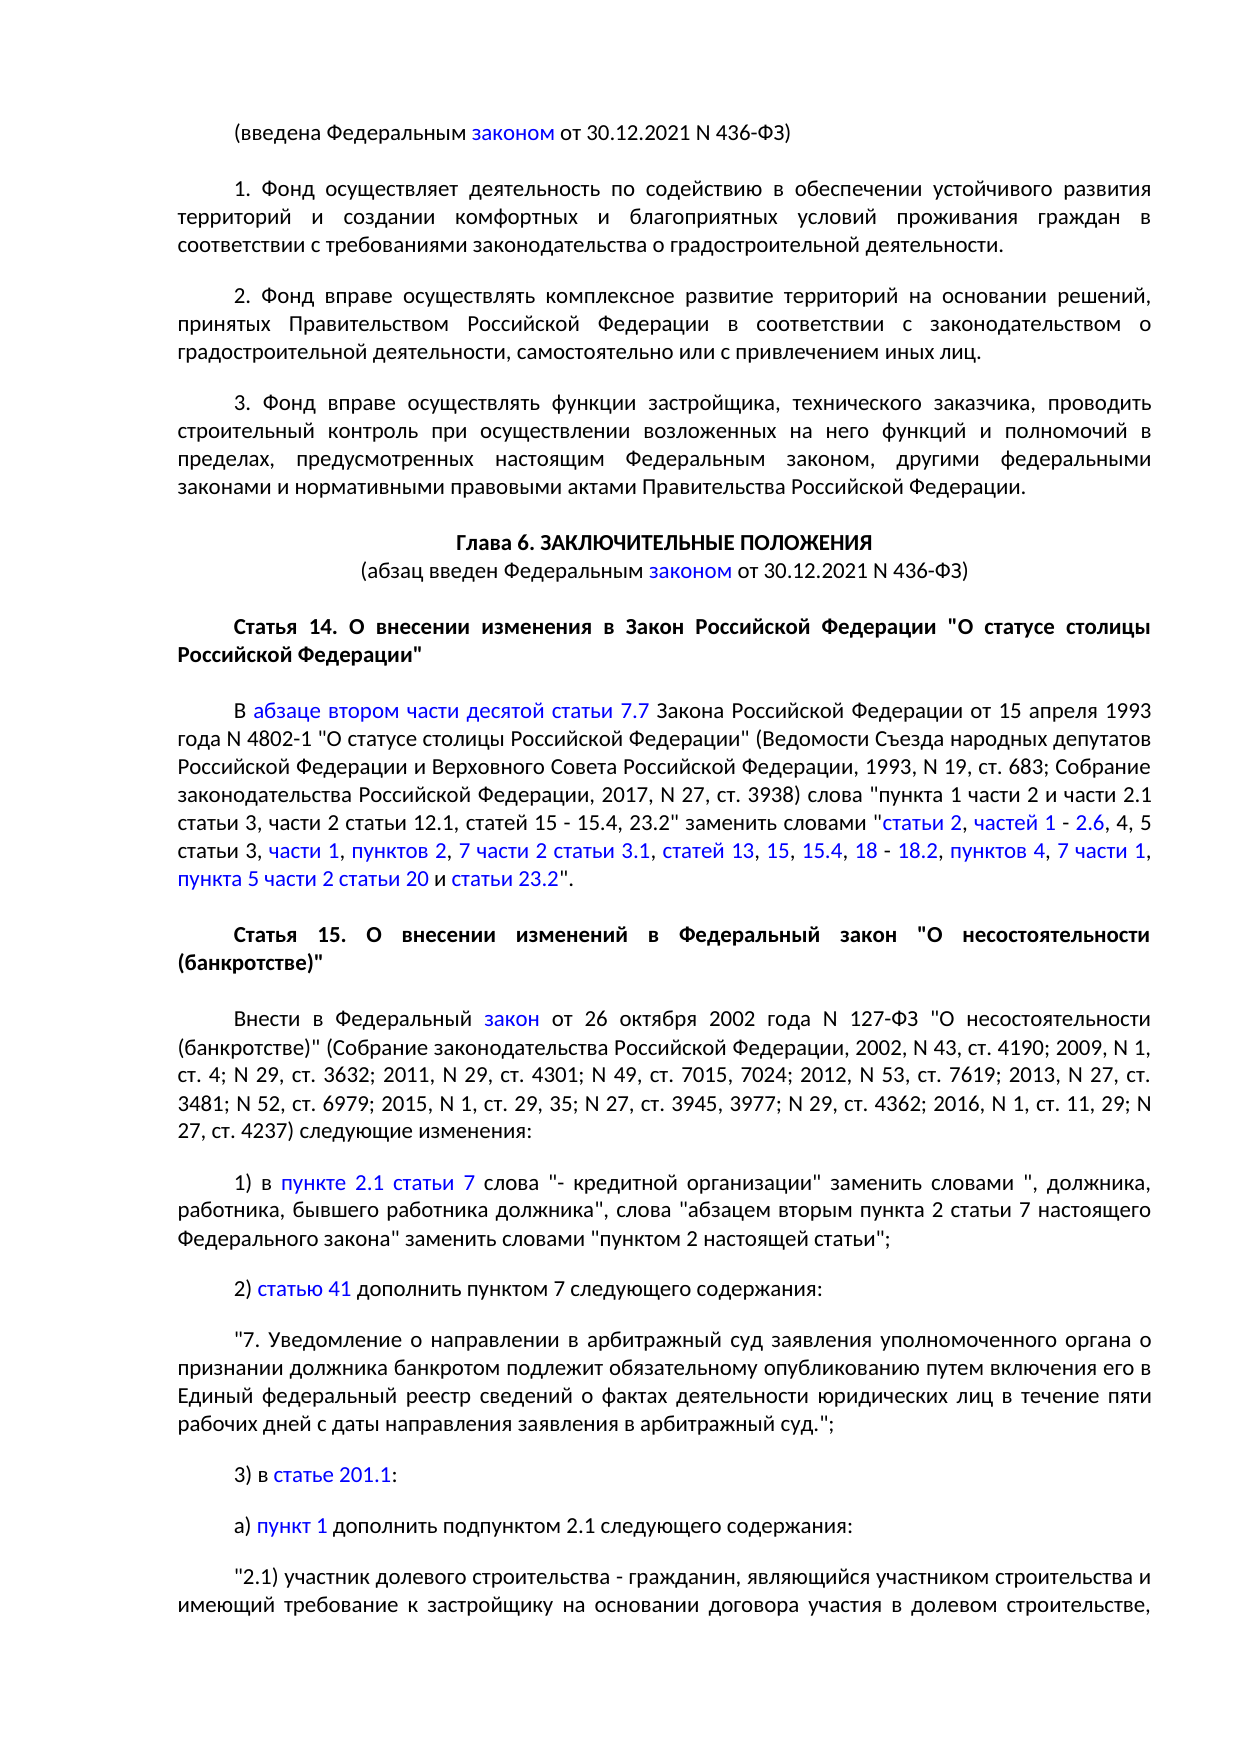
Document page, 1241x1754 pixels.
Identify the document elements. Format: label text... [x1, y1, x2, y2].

text 2) статью 41 дополнить пунктом 7 следующего содержания: [177, 1274, 1152, 1303]
text 2. Фонд вправе осуществлять комплексное развитие территорий на основании решений, принятых Правительством Российской Федерации в соответствии с законодательством о градостроительной деятельности, самостоятельно или с привлечением иных лиц. [177, 281, 1152, 365]
title Статья 15. О внесении изменений в Федеральный закон "О несостоятельности (банкротстве)" [177, 921, 1152, 977]
text 1) в пункте 2.1 статьи 7 слова "- кредитной организации" заменить словами ", должника, работника, бывшего работника должника", слова "абзацем вторым пункта 2 статьи 7 настоящего Федерального закона" заменить словами "пунктом 2 настоящей статьи"; [177, 1168, 1152, 1252]
title Глава 6. ЗАКЛЮЧИТЕЛЬНЫЕ ПОЛОЖЕНИЯ [177, 528, 1152, 556]
title Статья 14. О внесении изменения в Закон Российской Федерации "О статусе столицы Российской Федерации" [177, 612, 1152, 668]
text 1. Фонд осуществляет деятельность по содействию в обеспечении устойчивого развития территорий и создании комфортных и благоприятных условий проживания граждан в соответствии с требованиями законодательства о градостроительной деятельности. [177, 174, 1152, 258]
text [177, 1562, 1152, 1618]
text (абзац введен Федеральным законом от 30.12.2021 N 436-ФЗ) [177, 556, 1152, 584]
text В абзаце втором части десятой статьи 7.7 Закона Российской Федерации от 15 апреля 1993 года N 4802-1 "О статусе столицы Российской Федерации" (Ведомости Съезда народных депутатов Российской Федерации и Верховного Совета Российской Федерации, 1993, N 19, ст. 683; Собрание законодательства Российской Федерации, 2017, N 27, ст. 3938) слова "пункта 1 части 2 и части 2.1 статьи 3, части 2 статьи 12.1, статей 15 - 15.4, 23.2" заменить словами "статьи 2, частей 1 - 2.6, 4, 5 статьи 3, части 1, пунктов 2, 7 части 2 статьи 3.1, статей 13, 15, 15.4, 18 - 18.2, пунктов 4, 7 части 1, пункта 5 части 2 статьи 20 и статьи 23.2". [177, 696, 1152, 892]
text "7. Уведомление о направлении в арбитражный суд заявления уполномоченного органа о признании должника банкротом подлежит обязательному опубликованию путем включения его в Единый федеральный реестр сведений о фактах деятельности юридических лиц в течение пяти рабочих дней с даты направления заявления в арбитражный суд."; [177, 1326, 1152, 1438]
text 3) в статье 201.1: [177, 1461, 1152, 1488]
text Внести в Федеральный закон от 26 октября 2002 года N 127-ФЗ "О несостоятельности (банкротстве)" (Собрание законодательства Российской Федерации, 2002, N 43, ст. 4190; 2009, N 1, ст. 4; N 29, ст. 3632; 2011, N 29, ст. 4301; N 49, ст. 7015, 7024; 2012, N 53, ст. 7619; 2013, N 27, ст. 3481; N 52, ст. 6979; 2015, N 1, ст. 29, 35; N 27, ст. 3945, 3977; N 29, ст. 4362; 2016, N 1, ст. 11, 29; N 27, ст. 4237) следующие изменения: [177, 1004, 1152, 1145]
text 3. Фонд вправе осуществлять функции застройщика, технического заказчика, проводить строительный контроль при осуществлении возложенных на него функций и полномочий в пределах, предусмотренных настоящим Федеральным законом, другими федеральными законами и нормативными правовыми актами Правительства Российской Федерации. [177, 388, 1152, 500]
text а) пункт 1 дополнить подпунктом 2.1 следующего содержания: [177, 1511, 1152, 1539]
text (введена Федеральным законом от 30.12.2021 N 436-ФЗ) [177, 118, 1152, 146]
